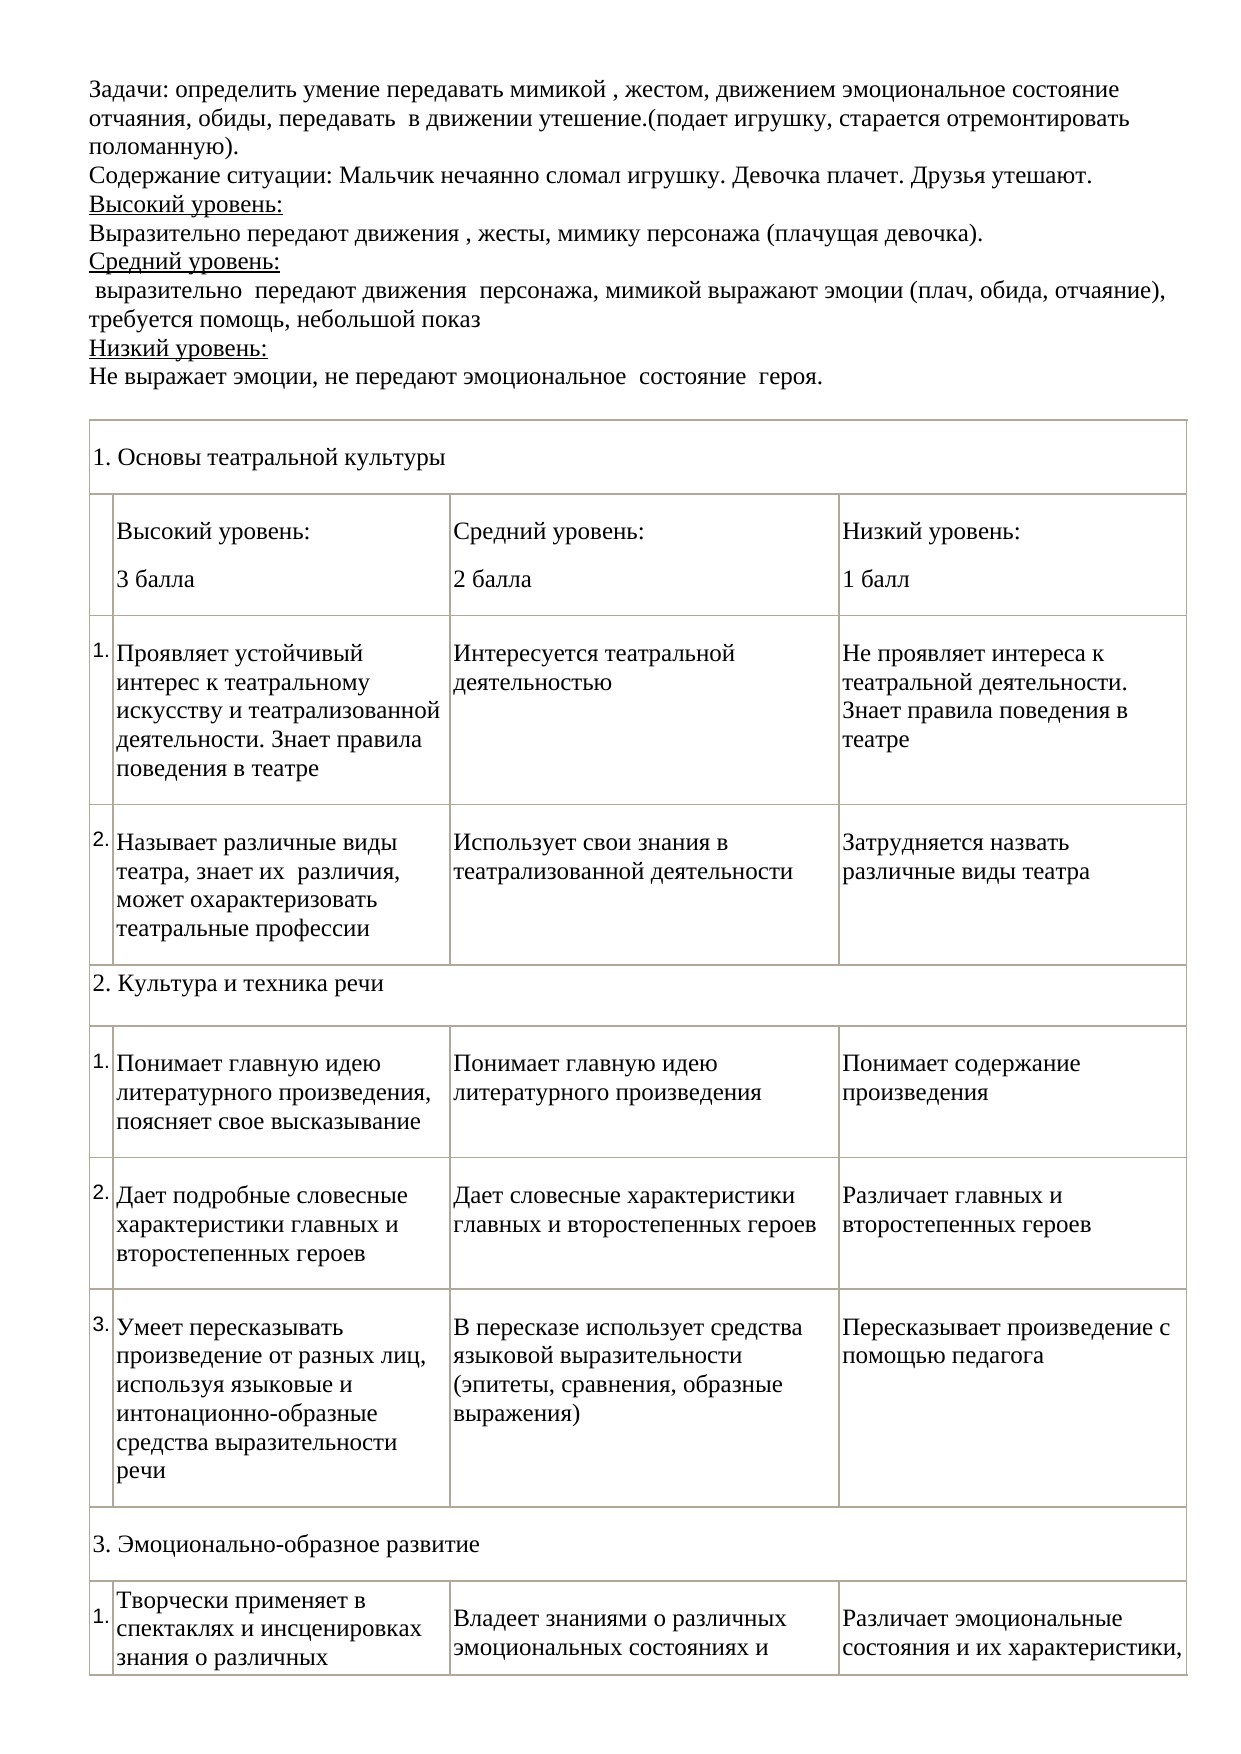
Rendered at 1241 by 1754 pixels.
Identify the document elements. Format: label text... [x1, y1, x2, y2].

table_cell 2. Культура и техника речи [90, 966, 1186, 1025]
table_cell Не проявляет интереса к театральной деятельности. Знает правила поведения в театре [840, 616, 1186, 803]
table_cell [840, 1582, 1186, 1674]
table_cell 2. [90, 1158, 112, 1288]
table_cell 1. [90, 1582, 112, 1674]
text Низкий уровень: [89, 333, 1181, 361]
table_cell 3. Эмоционально-образное развитие [90, 1508, 1186, 1580]
table_cell Средний уровень: 2 балла [451, 495, 838, 614]
table_cell В пересказе использует средства языковой выразительности (эпитеты, сравнения, образные выражения) [451, 1290, 838, 1506]
text Не выражает эмоции, не передают эмоциональное состояние героя. [89, 361, 1181, 390]
text Высокий уровень: [89, 189, 1181, 218]
text Задачи: определить умение передавать мимикой , жестом, движением эмоциональное состояние отчаяния, обиды, передавать в движении утешение.(подает игрушку, старается отремонтировать поломанную). [89, 74, 1181, 160]
table_cell Дает подробные словесные характеристики главных и второстепенных героев [114, 1158, 449, 1288]
table_cell 1. [90, 1027, 112, 1157]
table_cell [114, 1582, 449, 1674]
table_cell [451, 1582, 838, 1674]
table_cell Пересказывает произведение с помощью педагога [840, 1290, 1186, 1506]
table_cell Называет различные виды театра, знает их различия, может охарактеризовать театральные профессии [114, 805, 449, 964]
text выразительно передают движения персонажа, мимикой выражают эмоции (плач, обида, отчаяние), требуется помощь, небольшой показ [89, 275, 1181, 333]
table_cell Затрудняется назвать различные виды театра [840, 805, 1186, 964]
table_cell Интересуется театральной деятельностью [451, 616, 838, 803]
table_cell [90, 495, 112, 614]
table_cell 2. [90, 805, 112, 964]
table_cell Умеет пересказывать произведение от разных лиц, используя языковые и интонационно-образные средства выразительности речи [114, 1290, 449, 1506]
table_cell Понимает главную идею литературного произведения [451, 1027, 838, 1157]
text Содержание ситуации: Мальчик нечаянно сломал игрушку. Девочка плачет. Друзья утешают. [89, 160, 1181, 189]
table_cell Использует свои знания в театрализованной деятельности [451, 805, 838, 964]
table_cell Низкий уровень: 1 балл [840, 495, 1186, 614]
table_cell Высокий уровень: 3 балла [114, 495, 449, 614]
table_cell Понимает содержание произведения [840, 1027, 1186, 1157]
table_cell 3. [90, 1290, 112, 1506]
table_header 1. Основы театральной культуры [90, 421, 1186, 493]
text Средний уровень: [89, 246, 1181, 275]
text Выразительно передают движения , жесты, мимику персонажа (плачущая девочка). [89, 218, 1181, 246]
table_cell Понимает главную идею литературного произведения, поясняет свое высказывание [114, 1027, 449, 1157]
table_cell Различает главных и второстепенных героев [840, 1158, 1186, 1288]
table_cell Проявляет устойчивый интерес к театральному искусству и театрализованной деятельности. Знает правила поведения в театре [114, 616, 449, 803]
table_cell 1. [90, 616, 112, 803]
table_cell Дает словесные характеристики главных и второстепенных героев [451, 1158, 838, 1288]
